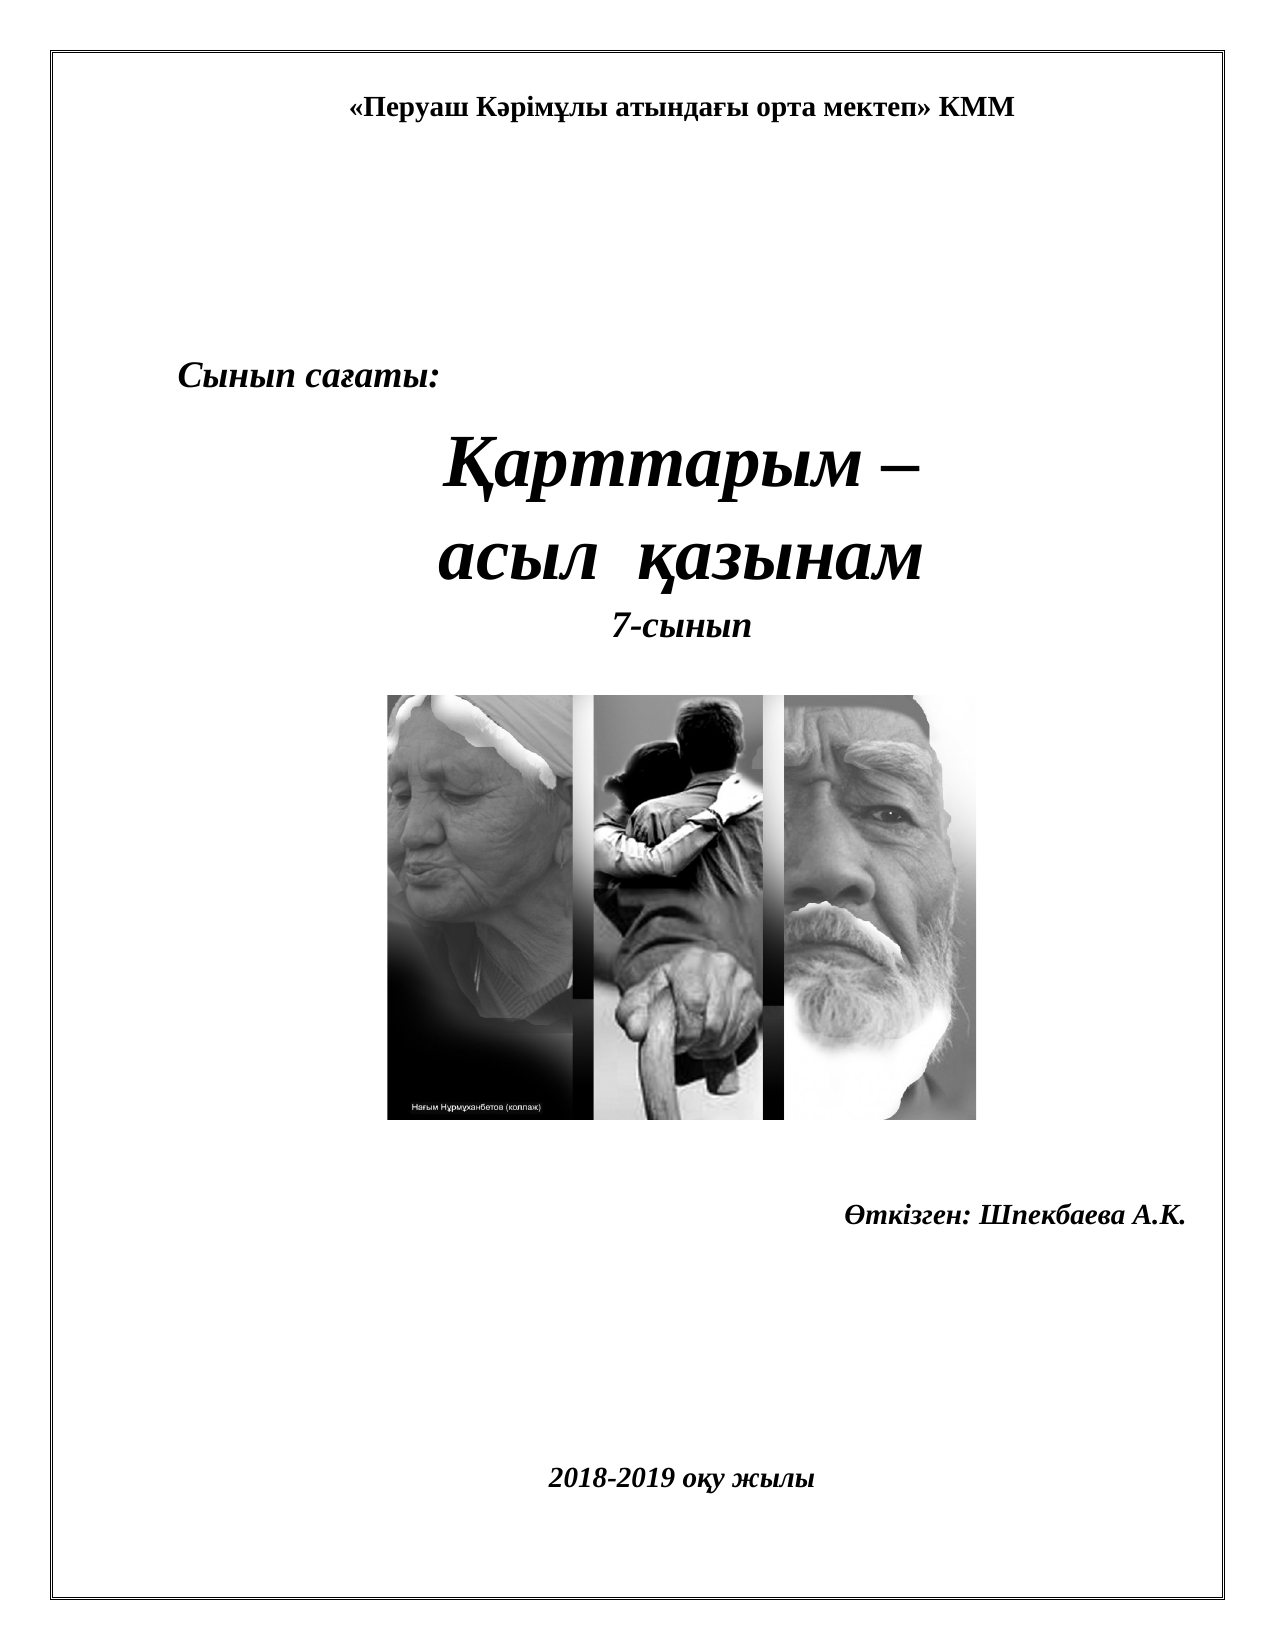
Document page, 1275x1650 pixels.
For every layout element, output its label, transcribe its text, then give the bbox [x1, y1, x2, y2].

text 7-сынып [177, 602, 1186, 645]
text 2018-2019 оқу жылы [177, 1460, 1186, 1493]
text Сынып сағаты: [177, 353, 1186, 396]
text Қарттарым – [177, 416, 1186, 502]
text Өткізген: Шпекбаева А.К. [177, 1197, 1186, 1230]
picture [387, 695, 977, 1120]
text асыл қазынам [177, 509, 1186, 595]
text «Перуаш Кәрімұлы атындағы орта мектеп» КММ [177, 89, 1186, 122]
